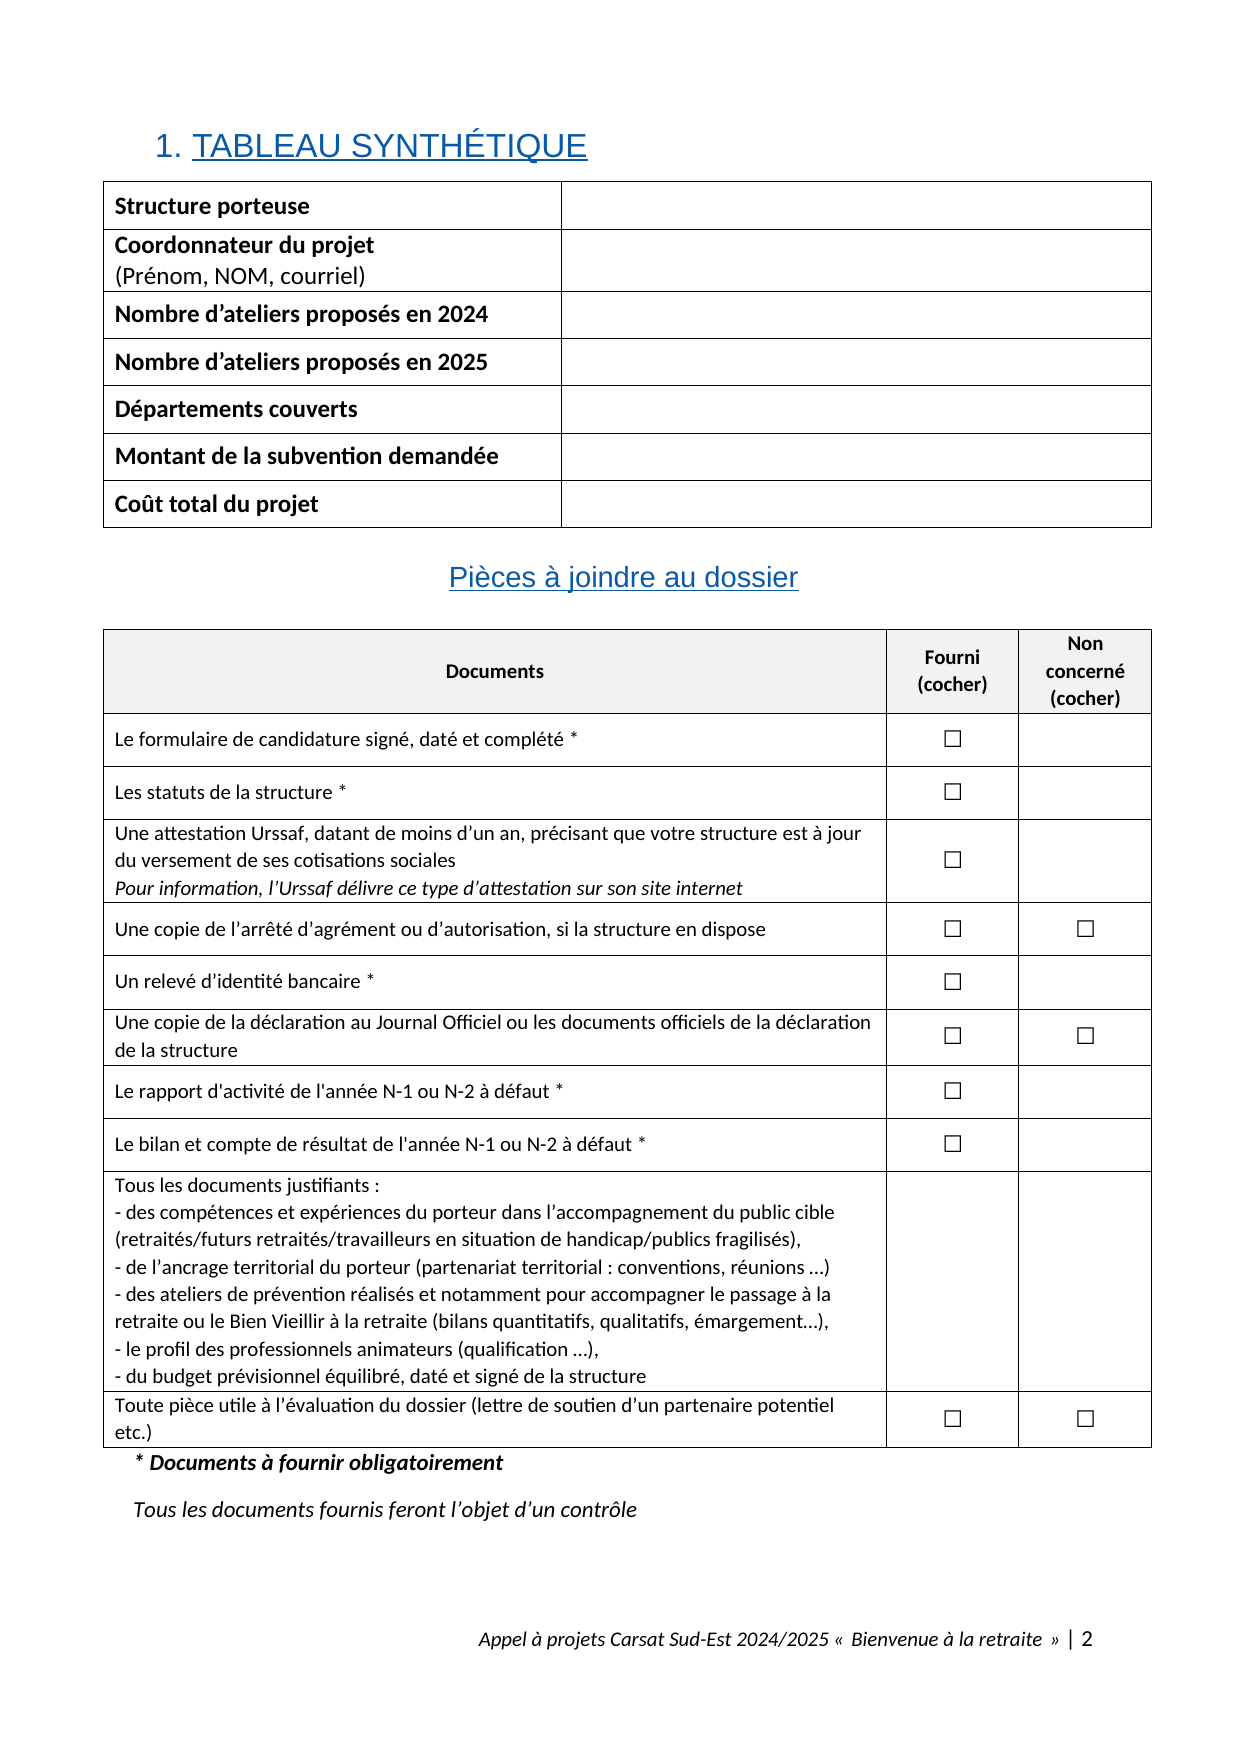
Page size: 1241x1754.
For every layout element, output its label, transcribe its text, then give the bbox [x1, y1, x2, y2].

text TABLEAU SYNTHÉTIQUE [154, 130, 1092, 164]
table_cell [1019, 714, 1151, 766]
table_cell [1019, 903, 1151, 955]
table_cell [562, 386, 1151, 432]
table_cell Une copie de l’arrêté d’agrément ou d’autorisation, si la structure en dispose [104, 903, 886, 955]
table_cell Le rapport d'activité de l'année N-1 ou N-2 à défaut * [104, 1066, 886, 1118]
table_cell [1019, 1392, 1151, 1447]
table_cell [1019, 1172, 1151, 1391]
table_cell [887, 1172, 1018, 1391]
table_cell Nombre d’ateliers proposés en 2024 [104, 292, 561, 338]
table_cell [1019, 767, 1151, 819]
table_cell [1019, 1066, 1151, 1118]
table_cell [887, 1010, 1018, 1064]
list Pièces à joindre au dossier [154, 564, 1092, 594]
table_cell [1019, 956, 1151, 1008]
table_cell Une copie de la déclaration au Journal Officiel ou les documents officiels de la déclaration de la structure [104, 1010, 886, 1064]
table_cell [1019, 1119, 1151, 1171]
table_cell [1019, 820, 1151, 902]
table_cell [887, 1119, 1018, 1171]
table_cell Montant de la subvention demandée [104, 434, 561, 480]
table_header Documents [104, 630, 886, 713]
table_cell [562, 339, 1151, 385]
text * Documents à fournir obligatoirement [133, 1448, 1092, 1476]
table_header Structure porteuse [104, 182, 561, 228]
table_cell [887, 1392, 1018, 1447]
table_cell [887, 767, 1018, 819]
table_cell [562, 230, 1151, 291]
table_cell Tous les documents justifiants : - des compétences et expériences du porteur dans l’accompagnement du public cible (retraités/futurs retraités/travailleurs en situation de handicap/publics fragilisés), - de l’ancrage territorial du porteur (partenariat territorial : conventions, réunions …) - des ateliers de prévention réalisés et notamment pour accompagner le passage à la retraite ou le Bien Vieillir à la retraite (bilans quantitatifs, qualitatifs, émargement…), - le profil des professionnels animateurs (qualification …), - du budget prévisionnel équilibré, daté et signé de la structure [104, 1172, 886, 1391]
table_header Non concerné (cocher) [1019, 630, 1151, 713]
table_cell [887, 820, 1018, 902]
table_cell [562, 481, 1151, 527]
table_cell [887, 903, 1018, 955]
table_cell [562, 292, 1151, 338]
table_cell Toute pièce utile à l’évaluation du dossier (lettre de soutien d’un partenaire potentiel etc.) [104, 1392, 886, 1447]
table_cell Le formulaire de candidature signé, daté et complété * [104, 714, 886, 766]
table_cell Une attestation Urssaf, datant de moins d’un an, précisant que votre structure est à jour du versement de ses cotisations sociales Pour information, l’Urssaf délivre ce type d’attestation sur son site internet [104, 820, 886, 902]
table_cell Nombre d’ateliers proposés en 2025 [104, 339, 561, 385]
table_cell [562, 434, 1151, 480]
table_cell [887, 1066, 1018, 1118]
table_cell Les statuts de la structure * [104, 767, 886, 819]
table_cell Le bilan et compte de résultat de l'année N-1 ou N-2 à défaut * [104, 1119, 886, 1171]
table_header [562, 182, 1151, 228]
table_cell [1019, 1010, 1151, 1064]
table_cell [887, 956, 1018, 1008]
table_cell Départements couverts [104, 386, 561, 432]
table_cell Coût total du projet [104, 481, 561, 527]
table_cell [887, 714, 1018, 766]
table_header Fourni (cocher) [887, 630, 1018, 713]
table_cell Un relevé d’identité bancaire * [104, 956, 886, 1008]
table_cell Coordonnateur du projet (Prénom, NOM, courriel) [104, 230, 561, 291]
text Tous les documents fournis feront l’objet d’un contrôle [133, 1495, 1092, 1523]
